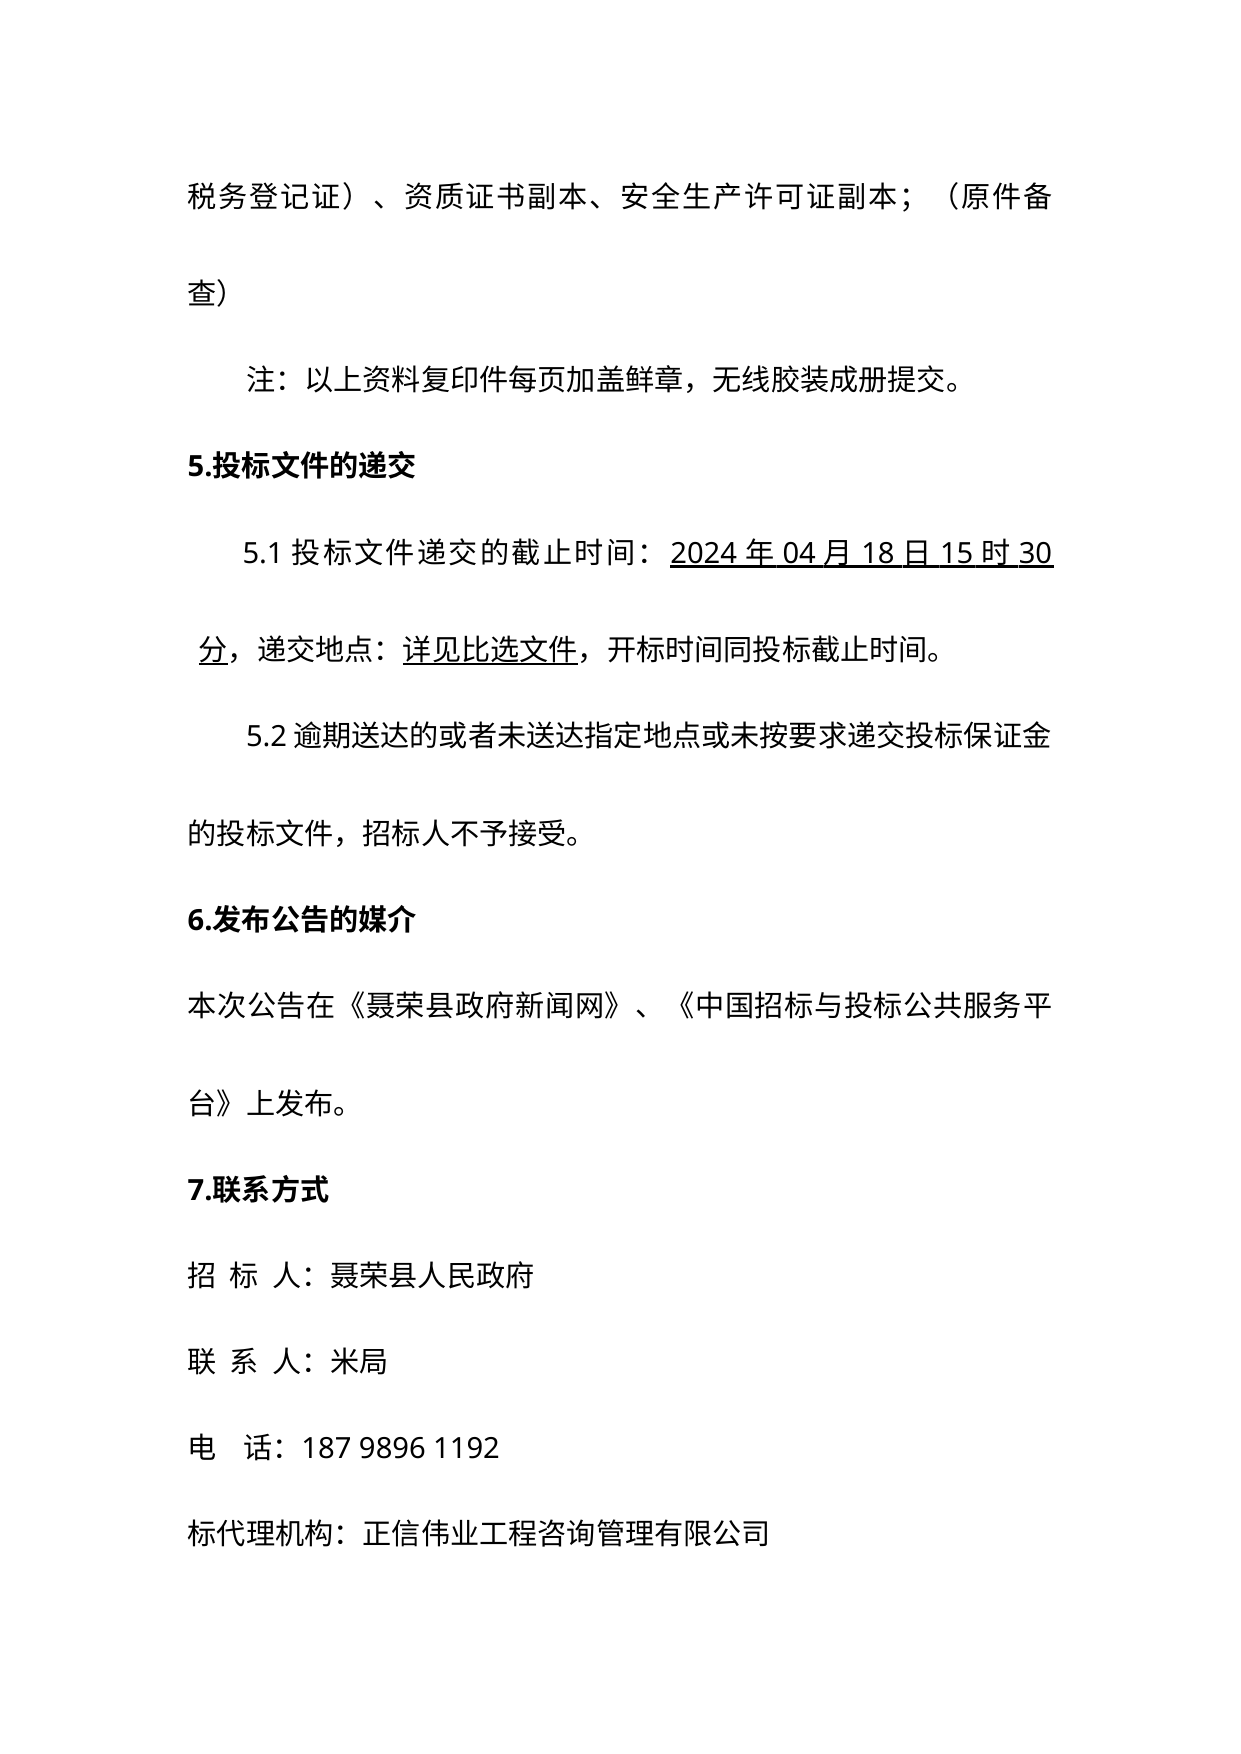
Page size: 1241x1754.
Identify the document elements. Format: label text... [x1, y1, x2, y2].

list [187, 162, 1053, 324]
text 6.发布公告的媒介 [187, 885, 1053, 950]
list 注：以上资料复印件每页加盖鲜章，无线胶装成册提交。 [187, 346, 1053, 411]
text 5.2逾期送达的或者未送达指定地点或未按要求递交投标保证金的投标文件，招标人不予接受。 [187, 702, 1053, 864]
text 联 系 人：米局 [187, 1327, 1053, 1392]
text 电 话：187 9896 1192 [187, 1413, 1053, 1478]
text 本次公告在《聂荣县政府新闻网》、《中国招标与投标公共服务平台》上发布。 [187, 971, 1053, 1134]
text 5.投标文件的递交 [187, 432, 1053, 497]
text 招 标 人：聂荣县人民政府 [187, 1241, 1053, 1306]
text 5.1投标文件递交的截止时间：2024年04月18日15时30分，递交地点：详见比选文件，开标时间同投标截止时间。 [198, 518, 1053, 680]
text 7.联系方式 [187, 1155, 1053, 1220]
text 标代理机构：正信伟业工程咨询管理有限公司 [187, 1499, 1053, 1564]
